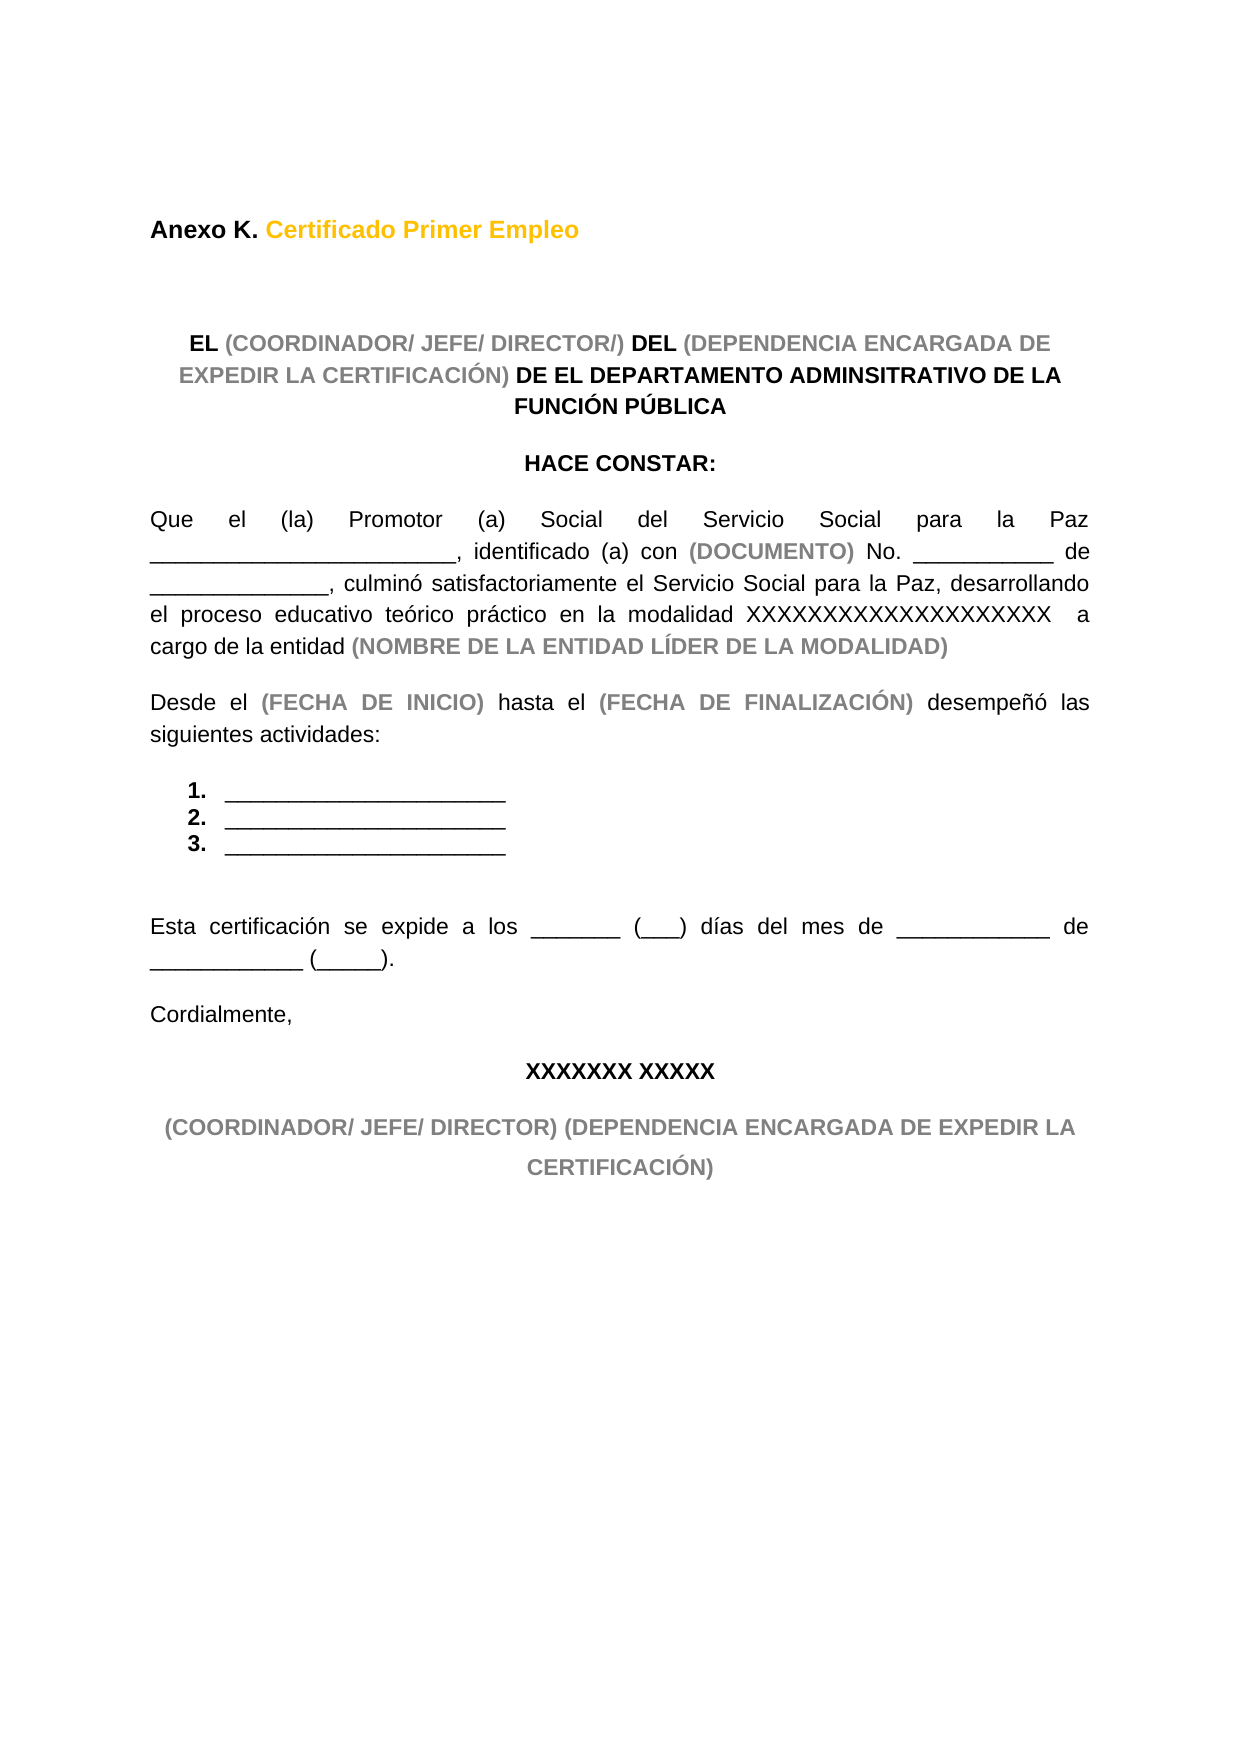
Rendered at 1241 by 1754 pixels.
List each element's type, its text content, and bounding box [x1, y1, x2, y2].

list ______________________ [187, 830, 1090, 856]
text XXXXXXX XXXXX [150, 1058, 1090, 1084]
text Anexo K. Certificado Primer Empleo [150, 216, 1090, 244]
list ______________________ [187, 777, 1090, 804]
text HACE CONSTAR: [150, 450, 1090, 476]
text Cordialmente, [150, 1001, 1090, 1027]
text Esta certificación se expide a los _______ (___) días del mes de ____________ de ____________ (_____). [150, 913, 1090, 971]
list ______________________ [187, 804, 1090, 830]
text Desde el (FECHA DE INICIO) hasta el (FECHA DE FINALIZACIÓN) desempeñó las siguientes actividades: [150, 689, 1090, 747]
text (COORDINADOR/ JEFE/ DIRECTOR) (DEPENDENCIA ENCARGADA DE EXPEDIR LA CERTIFICACIÓN) [150, 1114, 1090, 1180]
text Que el (la) Promotor (a) Social del Servicio Social para la Paz ________________________, identificado (a) con (DOCUMENTO) No. ___________ de ______________, culminó satisfactoriamente el Servicio Social para la Paz, desarrollando el proceso educativo teórico práctico en la modalidad XXXXXXXXXXXXXXXXXXXX a cargo de la entidad (NOMBRE DE LA ENTIDAD LÍDER DE LA MODALIDAD) [150, 506, 1090, 659]
text EL (COORDINADOR/ JEFE/ DIRECTOR/) DEL (DEPENDENCIA ENCARGADA DE EXPEDIR LA CERTIFICACIÓN) DE EL DEPARTAMENTO ADMINSITRATIVO DE LA FUNCIÓN PÚBLICA [150, 330, 1090, 420]
